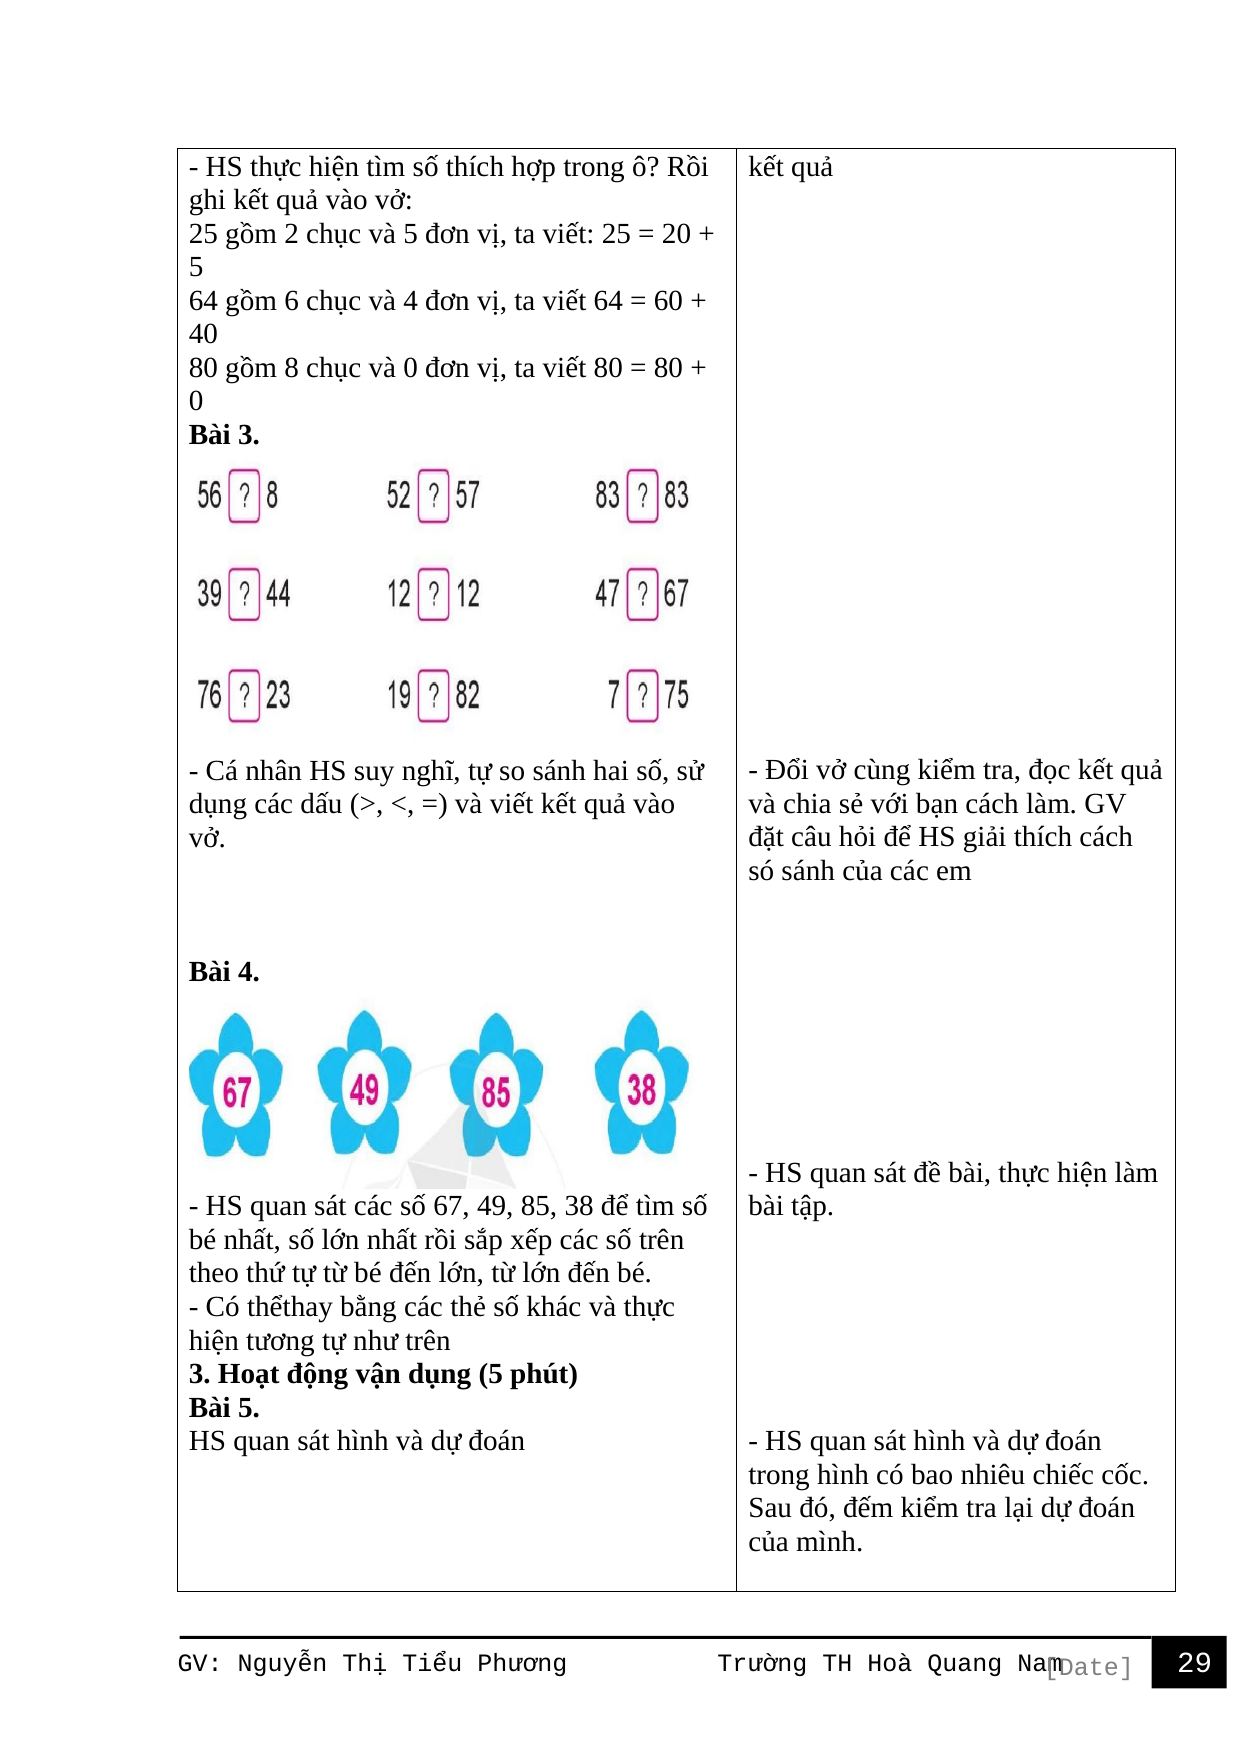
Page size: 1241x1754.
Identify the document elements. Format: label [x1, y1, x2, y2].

picture [188, 987, 705, 1189]
table_cell [178, 149, 736, 1591]
table_cell [737, 149, 1175, 1591]
picture [188, 450, 705, 753]
